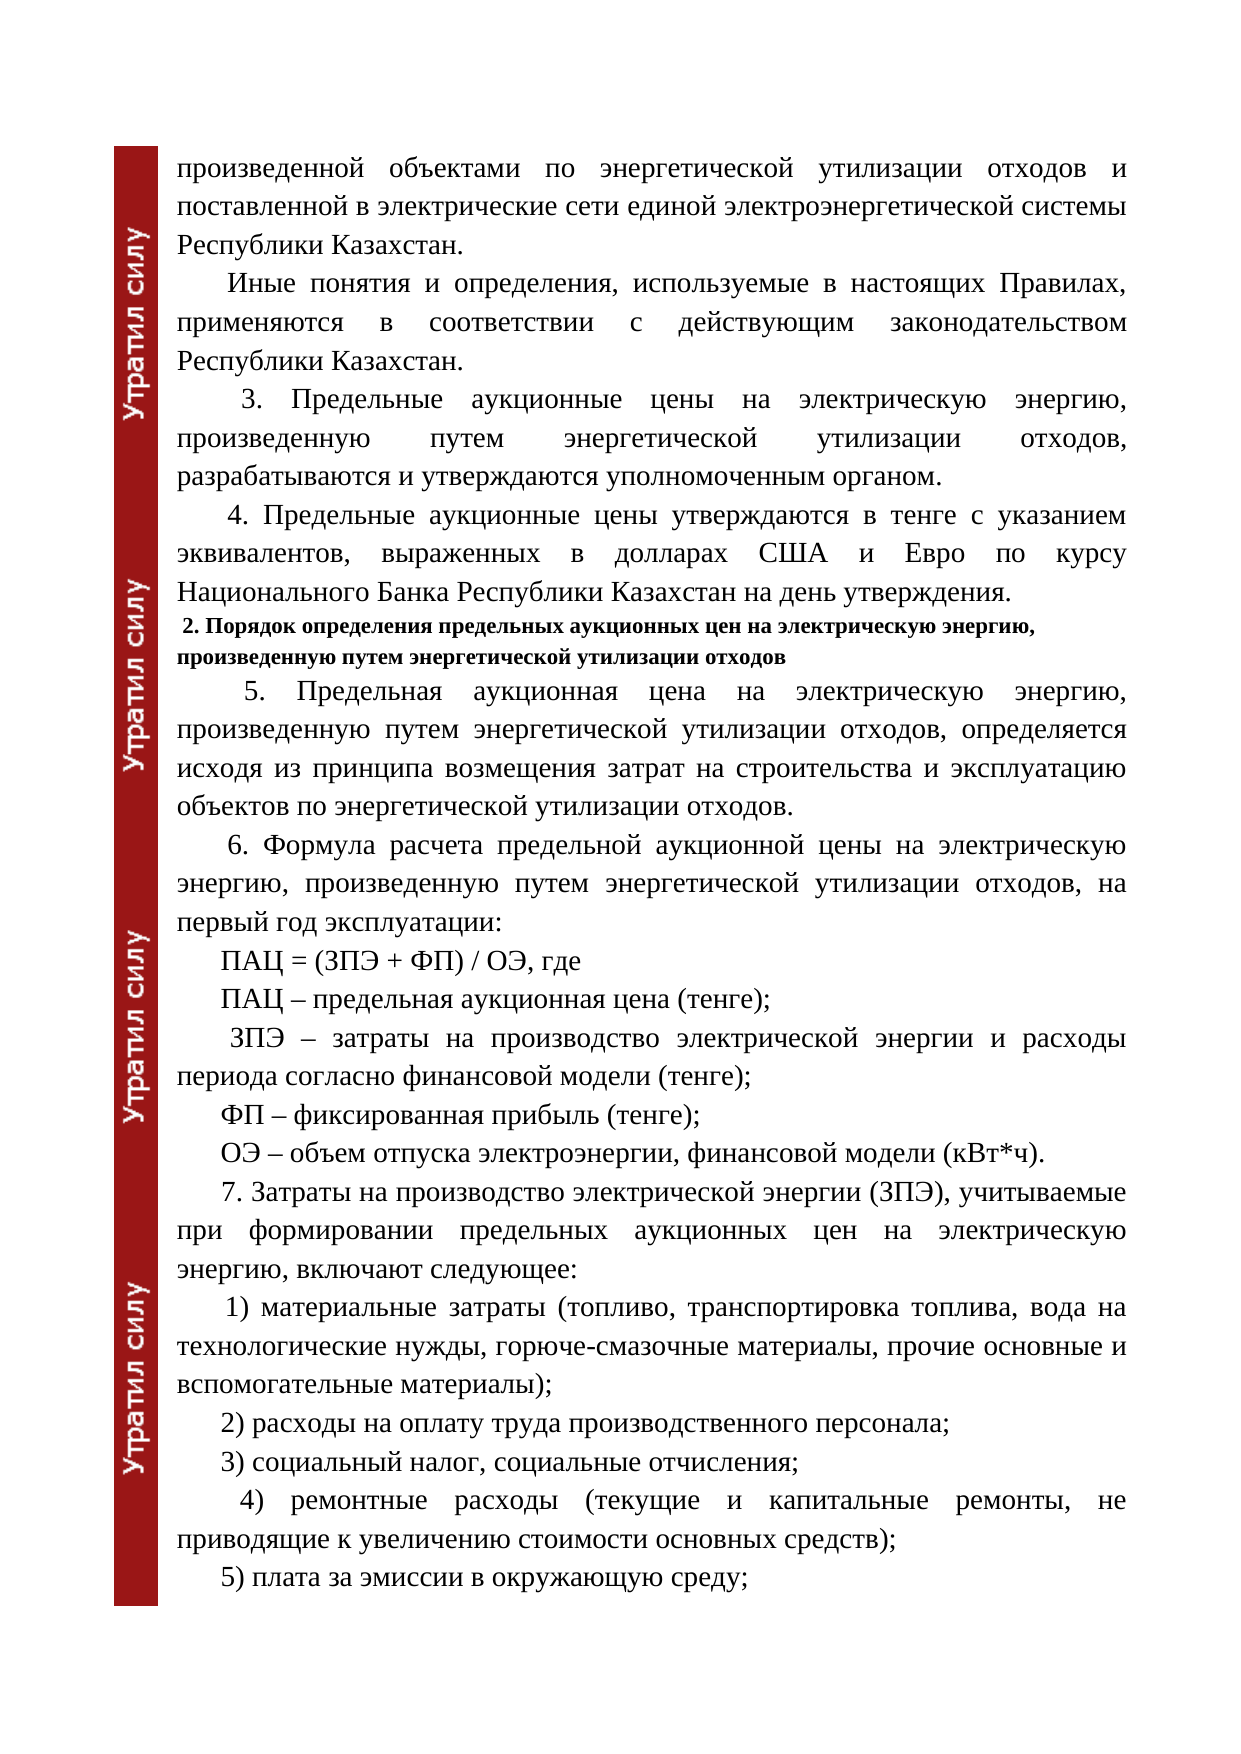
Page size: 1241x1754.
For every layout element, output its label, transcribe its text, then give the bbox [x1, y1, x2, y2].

picture [114, 1130, 158, 1135]
text ФП – фиксированная прибыль (тенге); [112, 1097, 1128, 1130]
text ПАЦ = (ЗПЭ + ФП) / ОЭ, где [112, 943, 1128, 976]
picture [114, 1015, 158, 1020]
text ПАЦ – предельная аукционная цена (тенге); [112, 981, 1128, 1015]
picture [114, 976, 158, 981]
text ЗПЭ – затраты на производство электрической энергии и расходы периода согласно финансовой модели (тенге); [112, 1020, 1128, 1092]
picture [114, 1593, 158, 1606]
text 4) ремонтные расходы (текущие и капитальные ремонты, не приводящие к увеличению стоимости основных средств); [112, 1482, 1128, 1554]
text 3) социальный налог, социальные отчисления; [112, 1444, 1128, 1477]
text 2) расходы на оплату труда производственного персонала; [112, 1405, 1128, 1439]
picture [114, 1169, 158, 1174]
text 6. Формула расчета предельной аукционной цены на электрическую энергию, произведенную путем энергетической утилизации отходов, на первый год эксплуатации: [112, 827, 1128, 938]
picture [114, 669, 158, 673]
picture [114, 261, 158, 266]
text Иные понятия и определения, используемые в настоящих Правилах, применяются в соответствии с действующим законодательством Республики Казахстан. [112, 266, 1128, 376]
picture [114, 1554, 158, 1559]
text 1) материальные затраты (топливо, транспортировка топлива, вода на технологические нужды, горюче-смазочные материалы, прочие основные и вспомогательные материалы); [112, 1289, 1128, 1400]
picture [114, 492, 158, 497]
picture [114, 1477, 158, 1482]
text 5) плата за эмиссии в окружающую среду; [112, 1559, 1128, 1593]
text ОЭ – объем отпуска электроэнергии, финансовой модели (кВт*ч). [112, 1135, 1128, 1169]
picture [114, 1439, 158, 1444]
text 2. Порядок определения предельных аукционных цен на электрическую энергию, произведенную путем энергетической утилизации отходов [112, 612, 1128, 669]
picture [114, 938, 158, 943]
text 4. Предельные аукционные цены утверждаются в тенге с указанием эквивалентов, выраженных в долларах США и Евро по курсу Национального Банка Республики Казахстан на день утверждения. [112, 497, 1128, 607]
picture [114, 1284, 158, 1289]
picture [114, 607, 158, 612]
picture [114, 146, 158, 150]
picture [114, 376, 158, 381]
text 7. Затраты на производство электрической энергии (ЗПЭ), учитываемые при формировании предельных аукционных цен на электрическую энергию, включают следующее: [112, 1174, 1128, 1284]
picture [114, 1400, 158, 1405]
picture [114, 822, 158, 827]
text 3. Предельные аукционные цены на электрическую энергию, произведенную путем энергетической утилизации отходов, разрабатываются и утверждаются уполномоченным органом. [112, 381, 1128, 492]
picture [114, 1092, 158, 1097]
text 5. Предельная аукционная цена на электрическую энергию, произведенную путем энергетической утилизации отходов, определяется исходя из принципа возмещения затрат на строительства и эксплуатацию объектов по энергетической утилизации отходов. [112, 673, 1128, 822]
